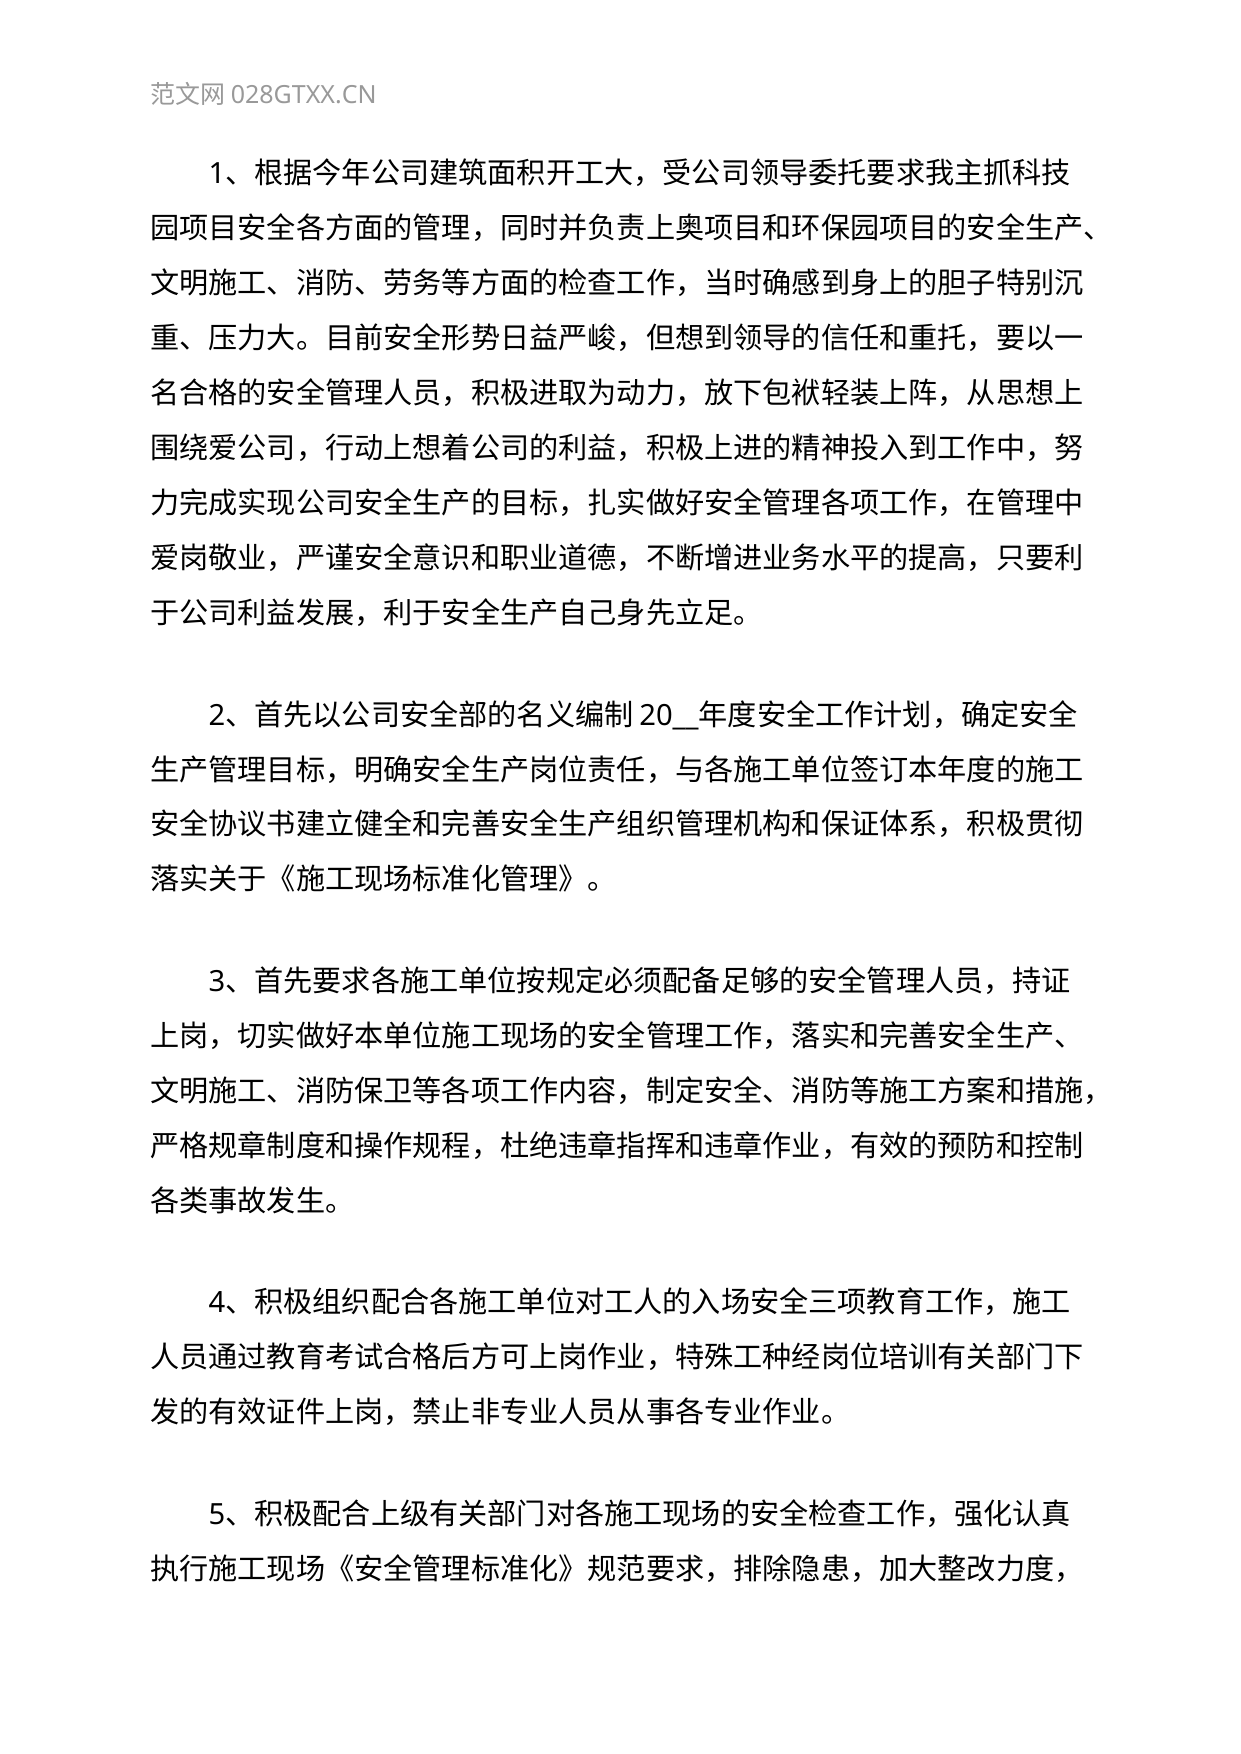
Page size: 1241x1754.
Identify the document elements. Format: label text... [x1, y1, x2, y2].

text 4、积极组织配合各施工单位对工人的入场安全三项教育工作，施工人员通过教育考试合格后方可上岗作业，特殊工种经岗位培训有关部门下发的有效证件上岗，禁止非专业人员从事各专业作业。 [150, 1279, 1090, 1431]
text 1、根据今年公司建筑面积开工大，受公司领导委托要求我主抓科技园项目安全各方面的管理，同时并负责上奥项目和环保园项目的安全生产、文明施工、消防、劳务等方面的检查工作，当时确感到身上的胆子特别沉重、压力大。目前安全形势日益严峻，但想到领导的信任和重托，要以一名合格的安全管理人员，积极进取为动力，放下包袱轻装上阵，从思想上围绕爱公司，行动上想着公司的利益，积极上进的精神投入到工作中，努力完成实现公司安全生产的目标，扎实做好安全管理各项工作，在管理中爱岗敬业，严谨安全意识和职业道德，不断增进业务水平的提高，只要利于公司利益发展，利于安全生产自己身先立足。 [150, 150, 1090, 632]
text 2、首先以公司安全部的名义编制20__年度安全工作计划，确定安全生产管理目标，明确安全生产岗位责任，与各施工单位签订本年度的施工安全协议书建立健全和完善安全生产组织管理机构和保证体系，积极贯彻落实关于《施工现场标准化管理》。 [150, 691, 1090, 898]
text 3、首先要求各施工单位按规定必须配备足够的安全管理人员，持证上岗，切实做好本单位施工现场的安全管理工作，落实和完善安全生产、文明施工、消防保卫等各项工作内容，制定安全、消防等施工方案和措施，严格规章制度和操作规程，杜绝违章指挥和违章作业，有效的预防和控制各类事故发生。 [150, 958, 1090, 1219]
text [150, 1491, 1090, 1588]
